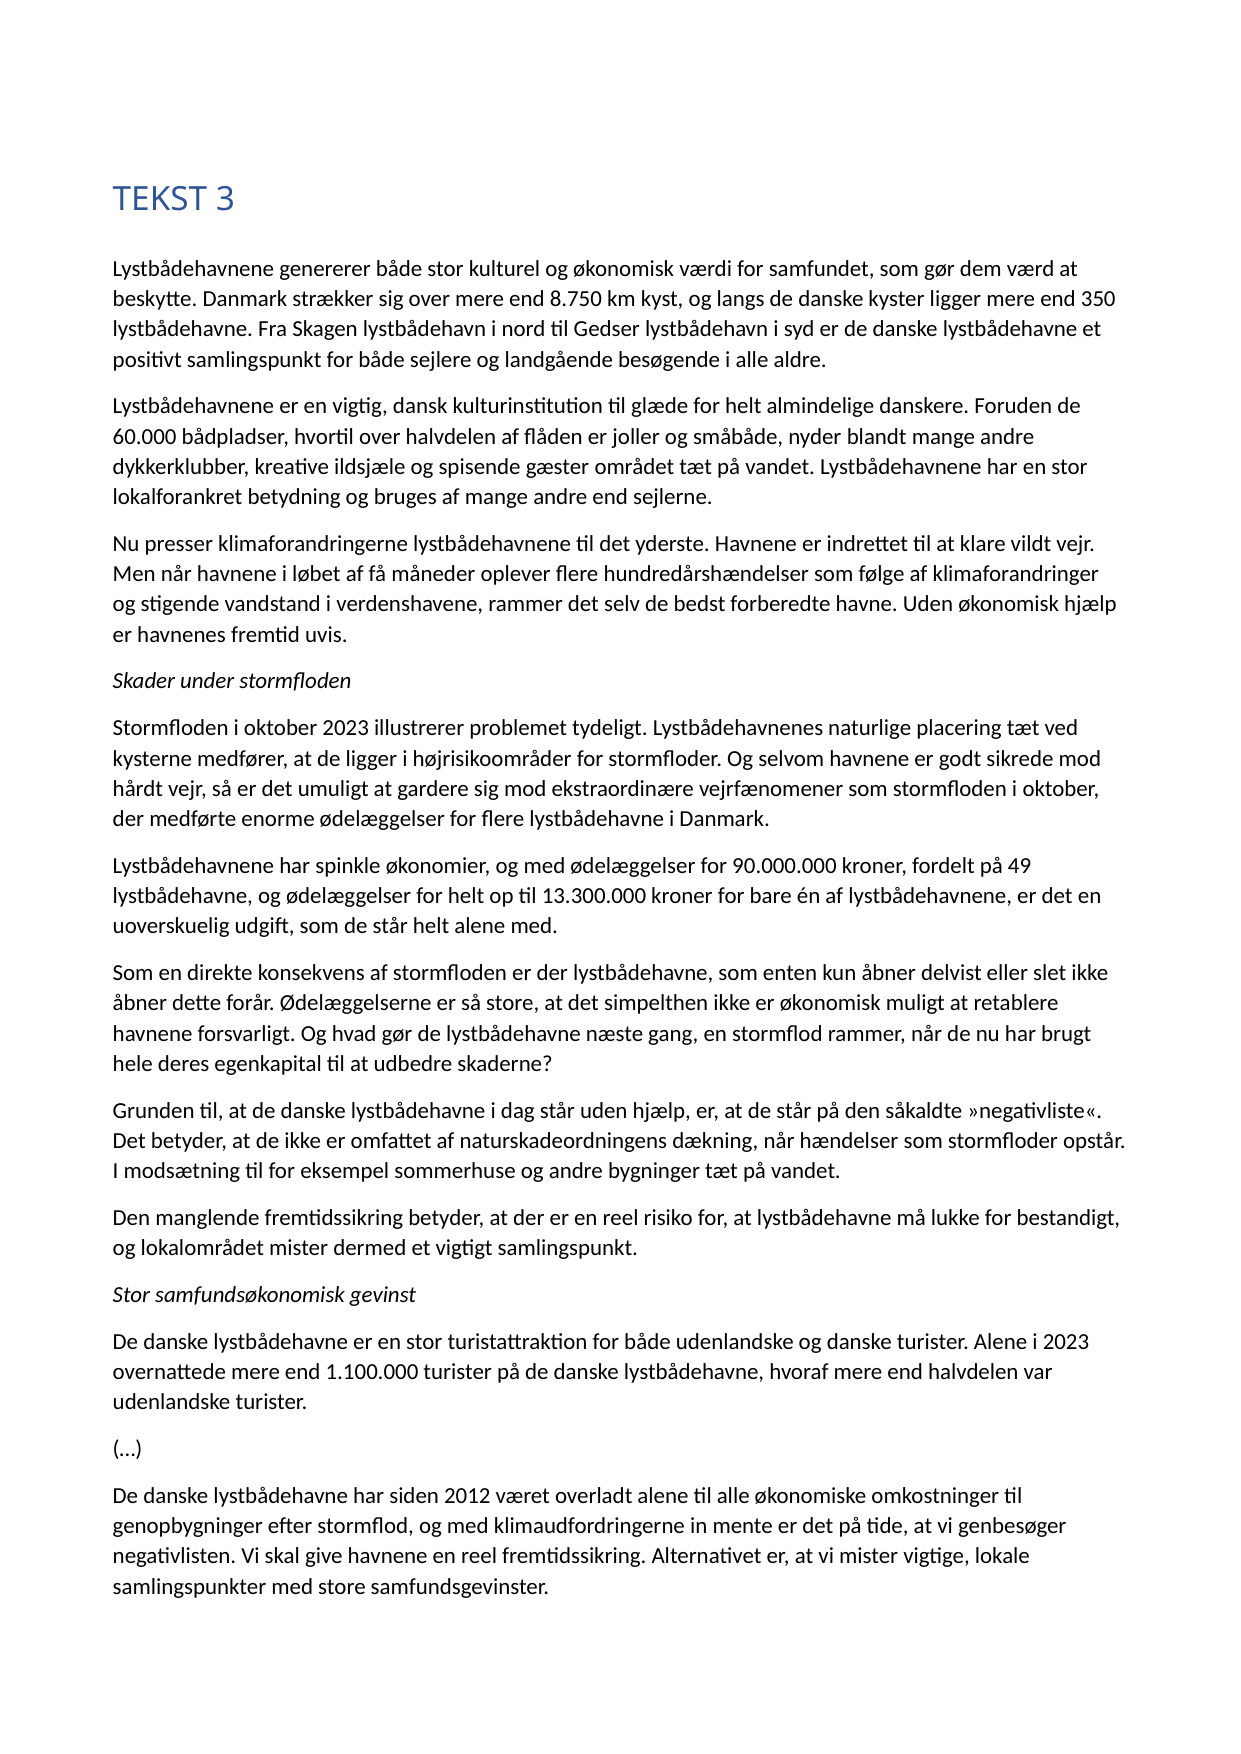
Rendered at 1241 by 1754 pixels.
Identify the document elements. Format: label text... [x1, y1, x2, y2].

text (…) [112, 1434, 1128, 1462]
text Stor samfundsøkonomisk gevinst [112, 1280, 1128, 1308]
text Som en direkte konsekvens af stormfloden er der lystbådehavne, som enten kun åbner delvist eller slet ikke åbner dette forår. Ødelæggelserne er så store, at det simpelthen ikke er økonomisk muligt at retablere havnene forsvarligt. Og hvad gør de lystbådehavne næste gang, en stormflod rammer, når de nu har brugt hele deres egenkapital til at udbedre skaderne? [112, 958, 1128, 1077]
text Nu presser klimaforandringerne lystbådehavnene til det yderste. Havnene er indrettet til at klare vildt vejr. Men når havnene i løbet af få måneder oplever flere hundredårshændelser som følge af klimaforandringer og stigende vandstand i verdenshavene, rammer det selv de bedst forberedte havne. Uden økonomisk hjælp er havnenes fremtid uvis. [112, 529, 1128, 648]
text Skader under stormfloden [112, 667, 1128, 695]
text De danske lystbådehavne har siden 2012 været overladt alene til alle økonomiske omkostninger til genopbygninger efter stormflod, og med klimaudfordringerne in mente er det på tide, at vi genbesøger negativlisten. Vi skal give havnene en reel fremtidssikring. Alternativet er, at vi mister vigtige, lokale samlingspunkter med store samfundsgevinster. [112, 1481, 1128, 1600]
text Lystbådehavnene har spinkle økonomier, og med ødelæggelser for 90.000.000 kroner, fordelt på 49 lystbådehavne, og ødelæggelser for helt op til 13.300.000 kroner for bare én af lystbådehavnene, er det en uoverskuelig udgift, som de står helt alene med. [112, 851, 1128, 939]
text Stormfloden i oktober 2023 illustrerer problemet tydeligt. Lystbådehavnenes naturlige placering tæt ved kysterne medfører, at de ligger i højrisikoområder for stormfloder. Og selvom havnene er godt sikrede mod hårdt vejr, så er det umuligt at gardere sig mod ekstraordinære vejrfænomener som stormfloden i oktober, der medførte enorme ødelæggelser for flere lystbådehavne i Danmark. [112, 713, 1128, 832]
text De danske lystbådehavne er en stor turistattraktion for både udenlandske og danske turister. Alene i 2023 overnattede mere end 1.100.000 turister på de danske lystbådehavne, hvoraf mere end halvdelen var udenlandske turister. [112, 1327, 1128, 1416]
text Grunden til, at de danske lystbådehavne i dag står uden hjælp, er, at de står på den såkaldte »negativliste«. Det betyder, at de ikke er omfattet af naturskadeordningens dækning, når hændelser som stormfloder opstår. I modsætning til for eksempel sommerhuse og andre bygninger tæt på vandet. [112, 1096, 1128, 1184]
text Lystbådehavnene er en vigtig, dansk kulturinstitution til glæde for helt almindelige danskere. Foruden de 60.000 bådpladser, hvortil over halvdelen af flåden er joller og småbåde, nyder blandt mange andre dykkerklubber, kreative ildsjæle og spisende gæster området tæt på vandet. Lystbådehavnene har en stor lokalforankret betydning og bruges af mange andre end sejlerne. [112, 392, 1128, 510]
text Den manglende fremtidssikring betyder, at der er en reel risiko for, at lystbådehavne må lukke for bestandigt, og lokalområdet mister dermed et vigtigt samlingspunkt. [112, 1203, 1128, 1261]
text Lystbådehavnene genererer både stor kulturel og økonomisk værdi for samfundet, som gør dem værd at beskytte. Danmark strækker sig over mere end 8.750 km kyst, og langs de danske kyster ligger mere end 350 lystbådehavne. Fra Skagen lystbådehavn i nord til Gedser lystbådehavn i syd er de danske lystbådehavne et positivt samlingspunkt for både sejlere og landgående besøgende i alle aldre. [112, 254, 1128, 373]
subtitle TEKST 3 [112, 175, 1128, 220]
